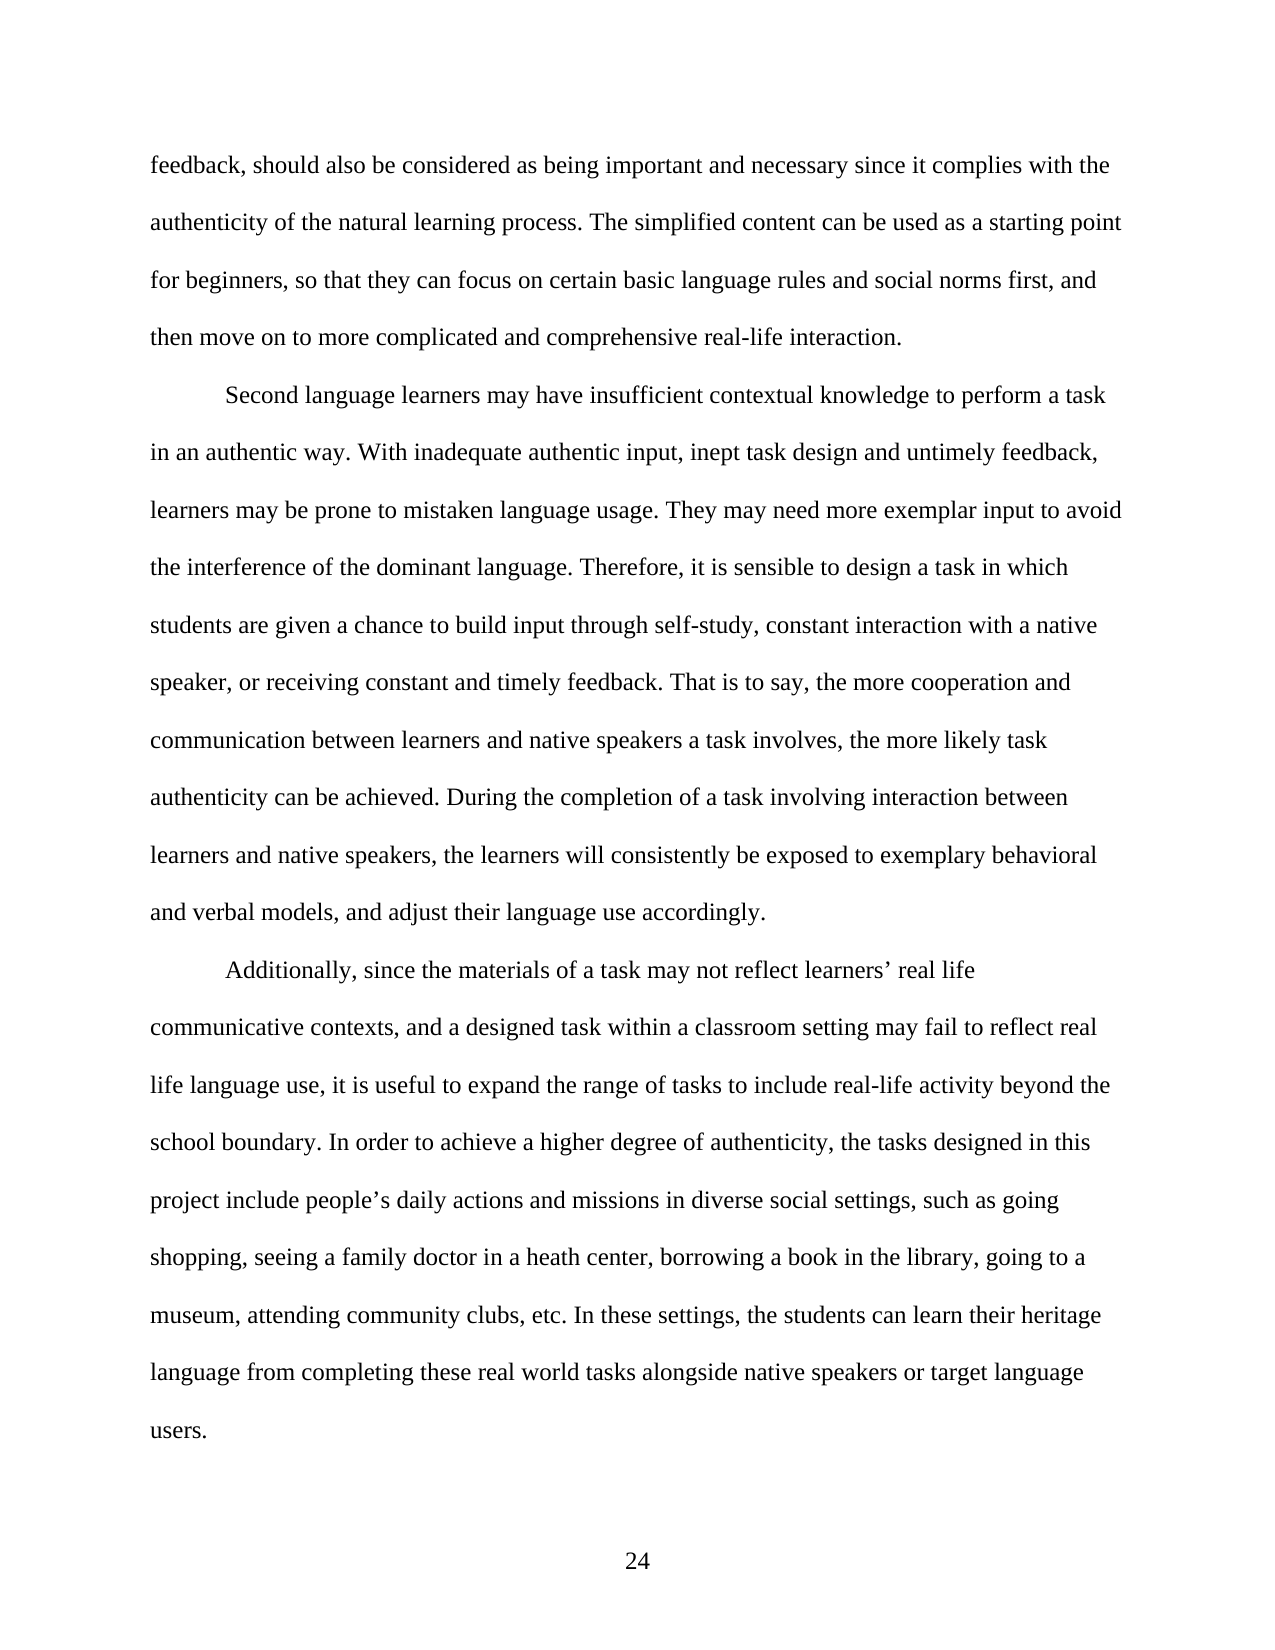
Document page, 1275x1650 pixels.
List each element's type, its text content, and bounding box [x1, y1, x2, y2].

text Second language learners may have insufficient contextual knowledge to perform a task in an authentic way. With inadequate authentic input, inept task design and untimely feedback, learners may be prone to mistaken language usage. They may need more exemplar input to avoid the interference of the dominant language. Therefore, it is sensible to design a task in which students are given a chance to build input through self-study, constant interaction with a native speaker, or receiving constant and timely feedback. That is to say, the more cooperation and communication between learners and native speakers a task involves, the more likely task authenticity can be achieved. During the completion of a task involving interaction between learners and native speakers, the learners will consistently be exposed to exemplary behavioral and verbal models, and adjust their language use accordingly. [150, 380, 1125, 926]
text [150, 150, 1125, 351]
text Additionally, since the materials of a task may not reflect learners’ real life communicative contexts, and a designed task within a classroom setting may fail to reflect real life language use, it is useful to expand the range of tasks to include real-life activity beyond the school boundary. In order to achieve a higher degree of authenticity, the tasks designed in this project include people’s daily actions and missions in diverse social settings, such as going shopping, seeing a family doctor in a heath center, borrowing a book in the library, going to a museum, attending community clubs, etc. In these settings, the students can learn their heritage language from completing these real world tasks alongside native speakers or target language users. [150, 955, 1125, 1444]
